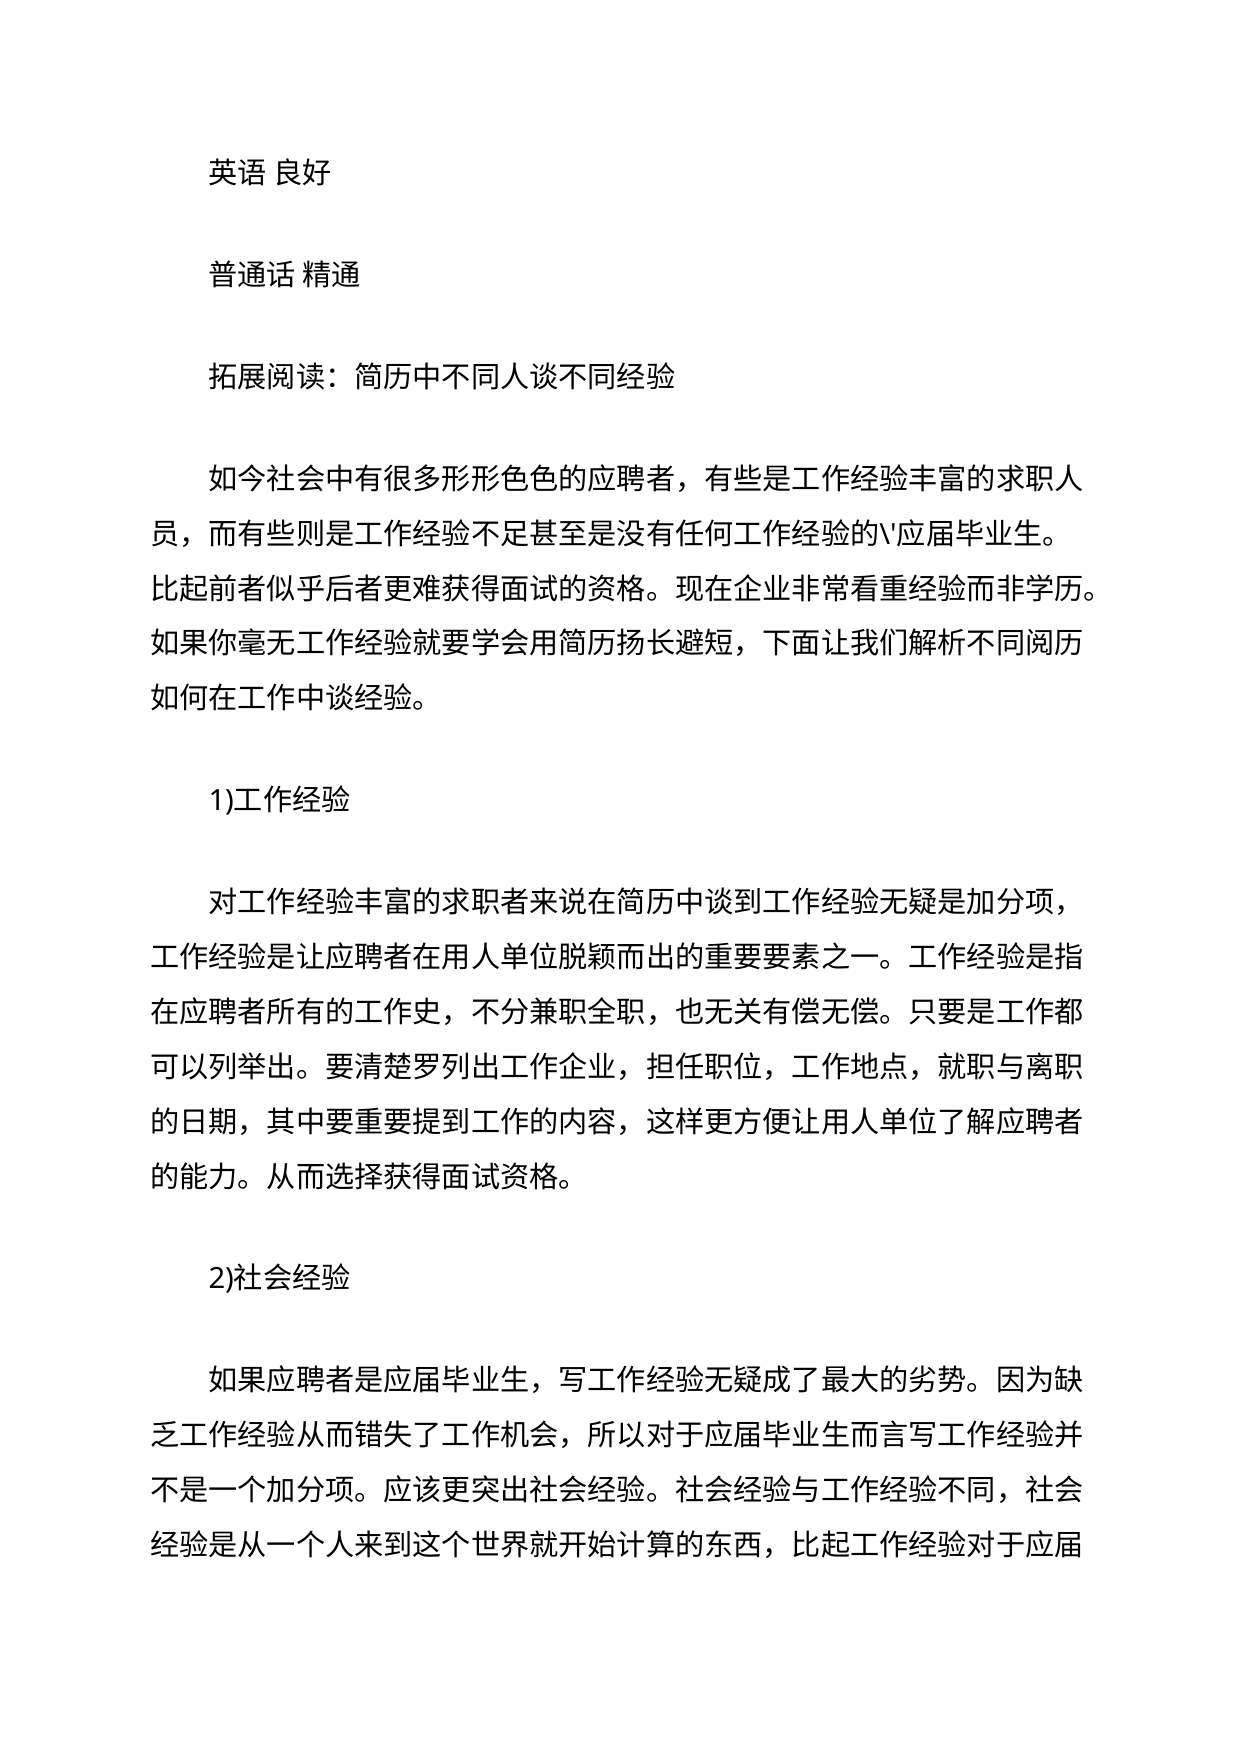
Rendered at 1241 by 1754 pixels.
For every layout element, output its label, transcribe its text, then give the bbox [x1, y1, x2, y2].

text 2)社会经验 [150, 1255, 1090, 1297]
text 1)工作经验 [150, 777, 1090, 819]
text 普通话 精通 [150, 252, 1090, 294]
text 对工作经验丰富的求职者来说在简历中谈到工作经验无疑是加分项，工作经验是让应聘者在用人单位脱颖而出的重要要素之一。工作经验是指在应聘者所有的工作史，不分兼职全职，也无关有偿无偿。只要是工作都可以列举出。要清楚罗列出工作企业，担任职位，工作地点，就职与离职的日期，其中要重要提到工作的内容，这样更方便让用人单位了解应聘者的能力。从而选择获得面试资格。 [150, 879, 1090, 1196]
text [150, 1357, 1090, 1564]
text 如今社会中有很多形形色色的应聘者，有些是工作经验丰富的求职人员，而有些则是工作经验不足甚至是没有任何工作经验的\'应届毕业生。比起前者似乎后者更难获得面试的资格。现在企业非常看重经验而非学历。如果你毫无工作经验就要学会用简历扬长避短，下面让我们解析不同阅历如何在工作中谈经验。 [150, 455, 1090, 717]
text 英语 良好 [150, 150, 1090, 192]
text 拓展阅读：简历中不同人谈不同经验 [150, 353, 1090, 396]
